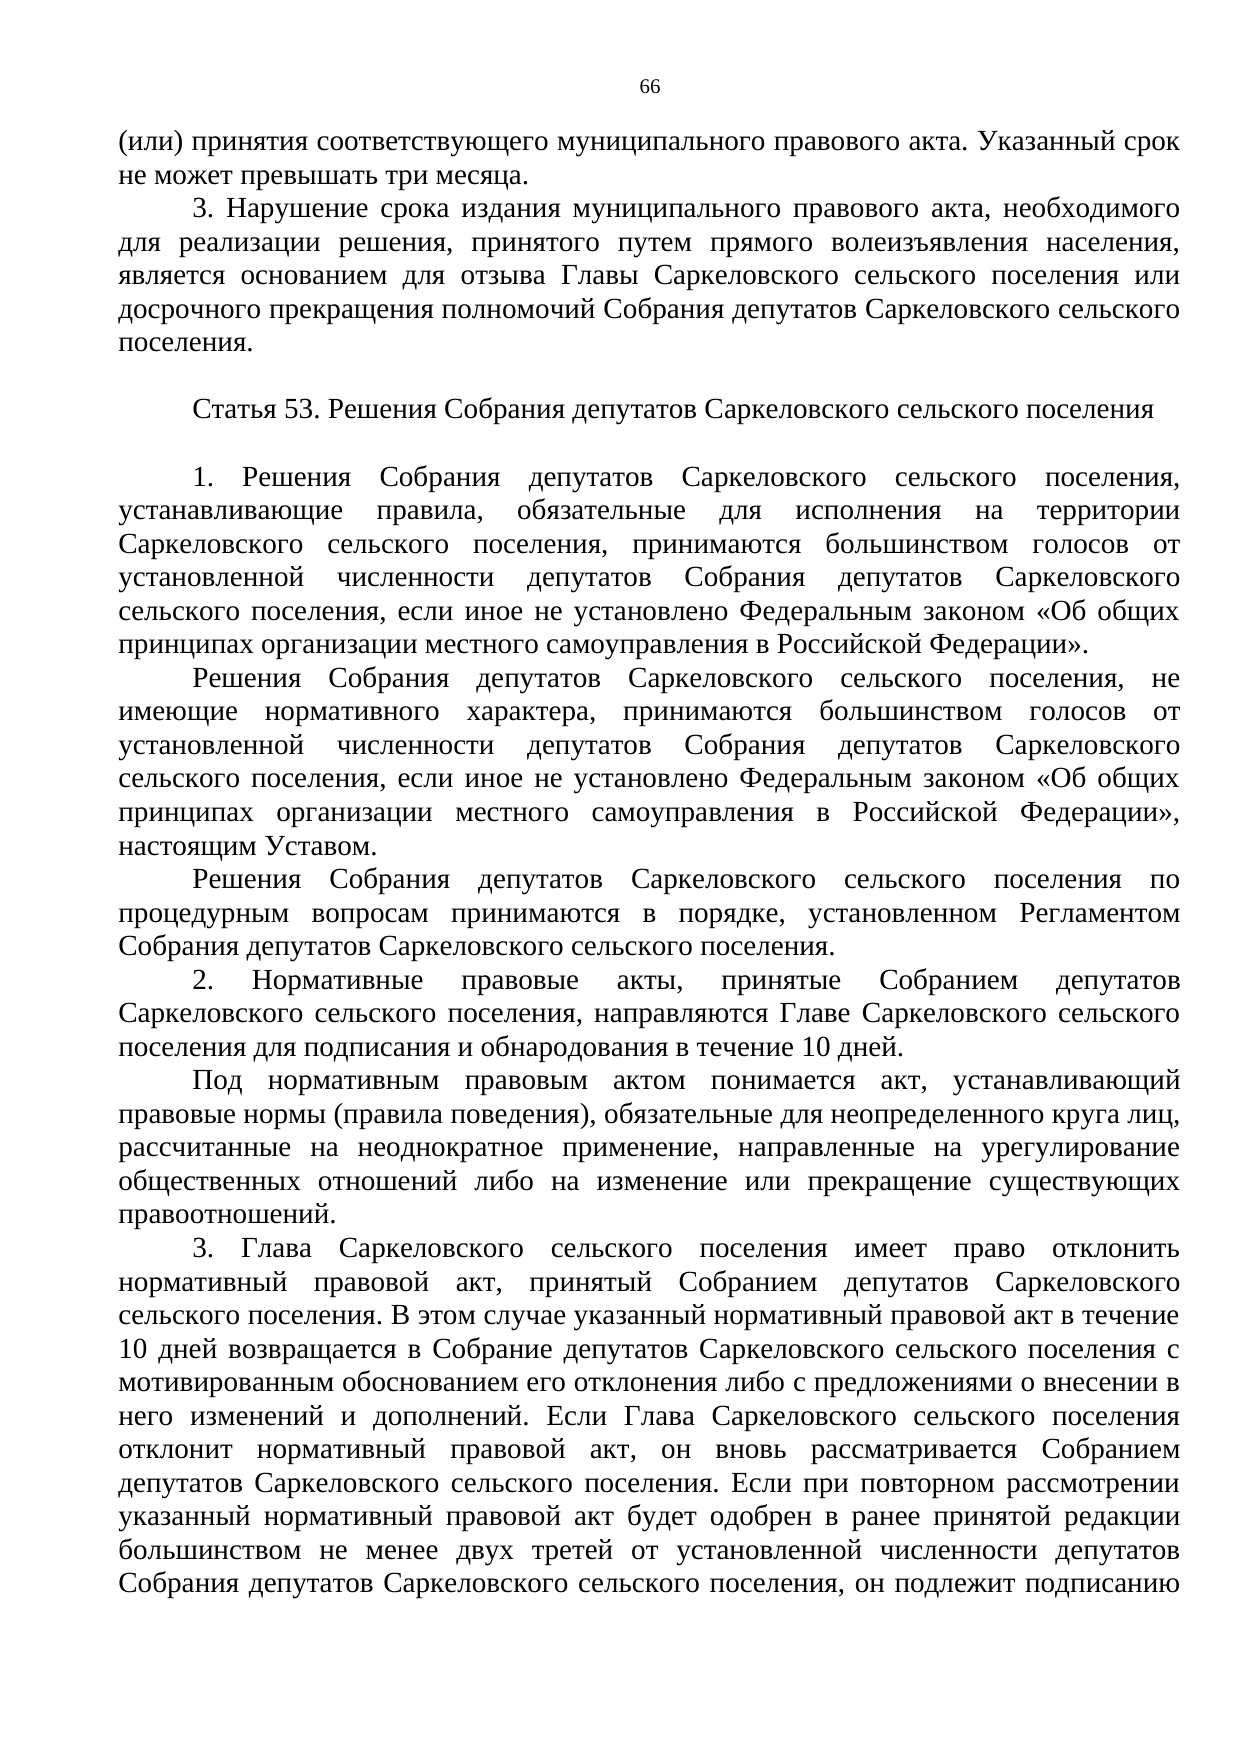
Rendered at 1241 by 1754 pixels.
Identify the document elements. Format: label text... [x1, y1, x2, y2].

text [118, 1230, 1181, 1599]
text 2. Нормативные правовые акты, принятые Собранием депутатов Саркеловского сельского поселения, направляются Главе Саркеловского сельского поселения для подписания и обнародования в течение 10 дней. [118, 962, 1181, 1062]
text Под нормативным правовым актом понимается акт, устанавливающий правовые нормы (правила поведения), обязательные для неопределенного круга лиц, рассчитанные на неоднократное применение, направленные на урегулирование общественных отношений либо на изменение или прекращение существующих правоотношений. [118, 1062, 1181, 1230]
text 3. Нарушение срока издания муниципального правового акта, необходимого для реализации решения, принятого путем прямого волеизъявления населения, является основанием для отзыва Главы Саркеловского сельского поселения или досрочного прекращения полномочий Собрания депутатов Саркеловского сельского поселения. [118, 190, 1181, 358]
text Решения Собрания депутатов Саркеловского сельского поселения по процедурным вопросам принимаются в порядке, установленном Регламентом Собрания депутатов Саркеловского сельского поселения. [118, 861, 1181, 962]
text Решения Собрания депутатов Саркеловского сельского поселения, не имеющие нормативного характера, принимаются большинством голосов от установленной численности депутатов Собрания депутатов Саркеловского сельского поселения, если иное не установлено Федеральным законом «Об общих принципах организации местного самоуправления в Российской Федерации», настоящим Уставом. [118, 660, 1181, 861]
text Статья 53. Решения Собрания депутатов Саркеловского сельского поселения [118, 392, 1181, 425]
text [118, 123, 1181, 190]
text 1. Решения Собрания депутатов Саркеловского сельского поселения, устанавливающие правила, обязательные для исполнения на территории Саркеловского сельского поселения, принимаются большинством голосов от установленной численности депутатов Собрания депутатов Саркеловского сельского поселения, если иное не установлено Федеральным законом «Об общих принципах организации местного самоуправления в Российской Федерации». [118, 459, 1181, 660]
